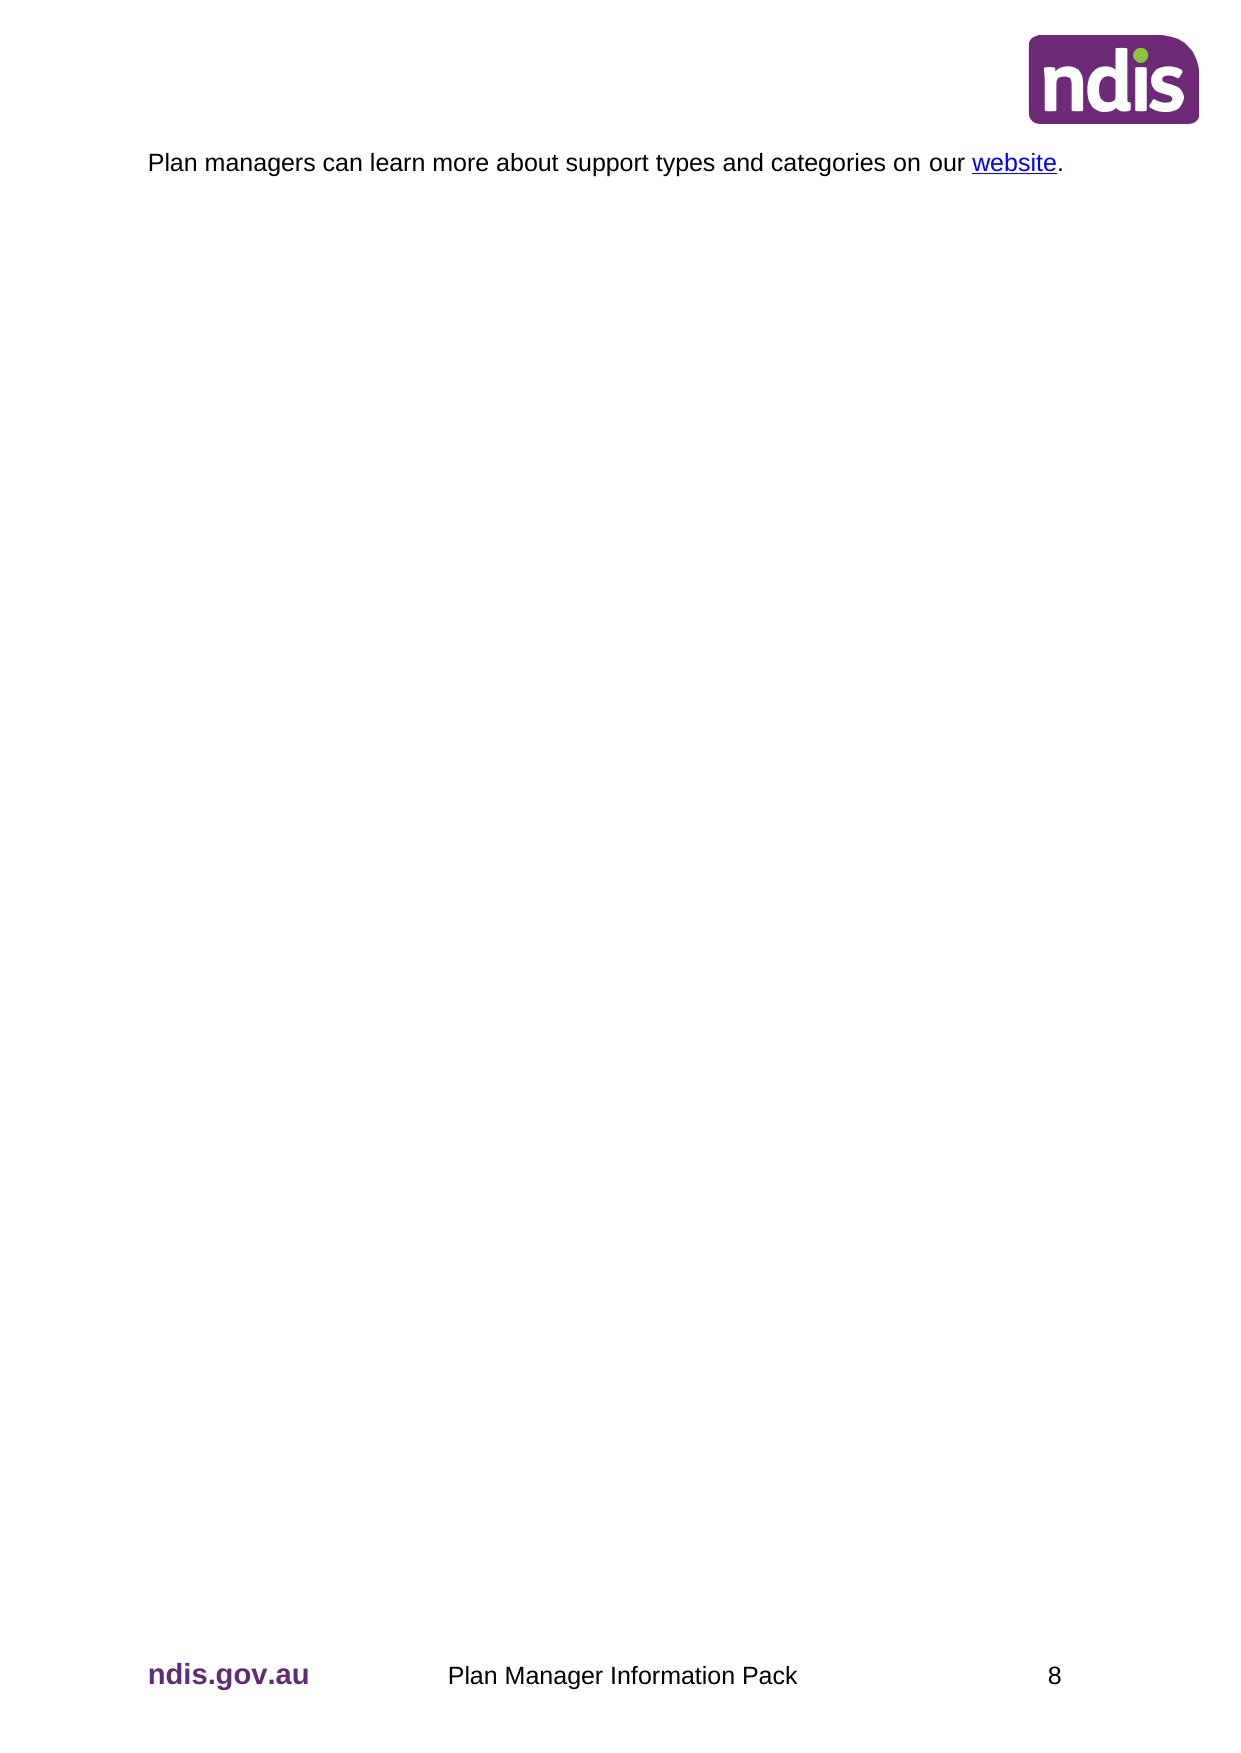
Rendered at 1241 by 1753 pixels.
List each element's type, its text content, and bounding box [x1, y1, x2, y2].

picture [1028, 35, 1200, 124]
text Plan managers can learn more about support types and categories on our website. [148, 148, 1092, 176]
